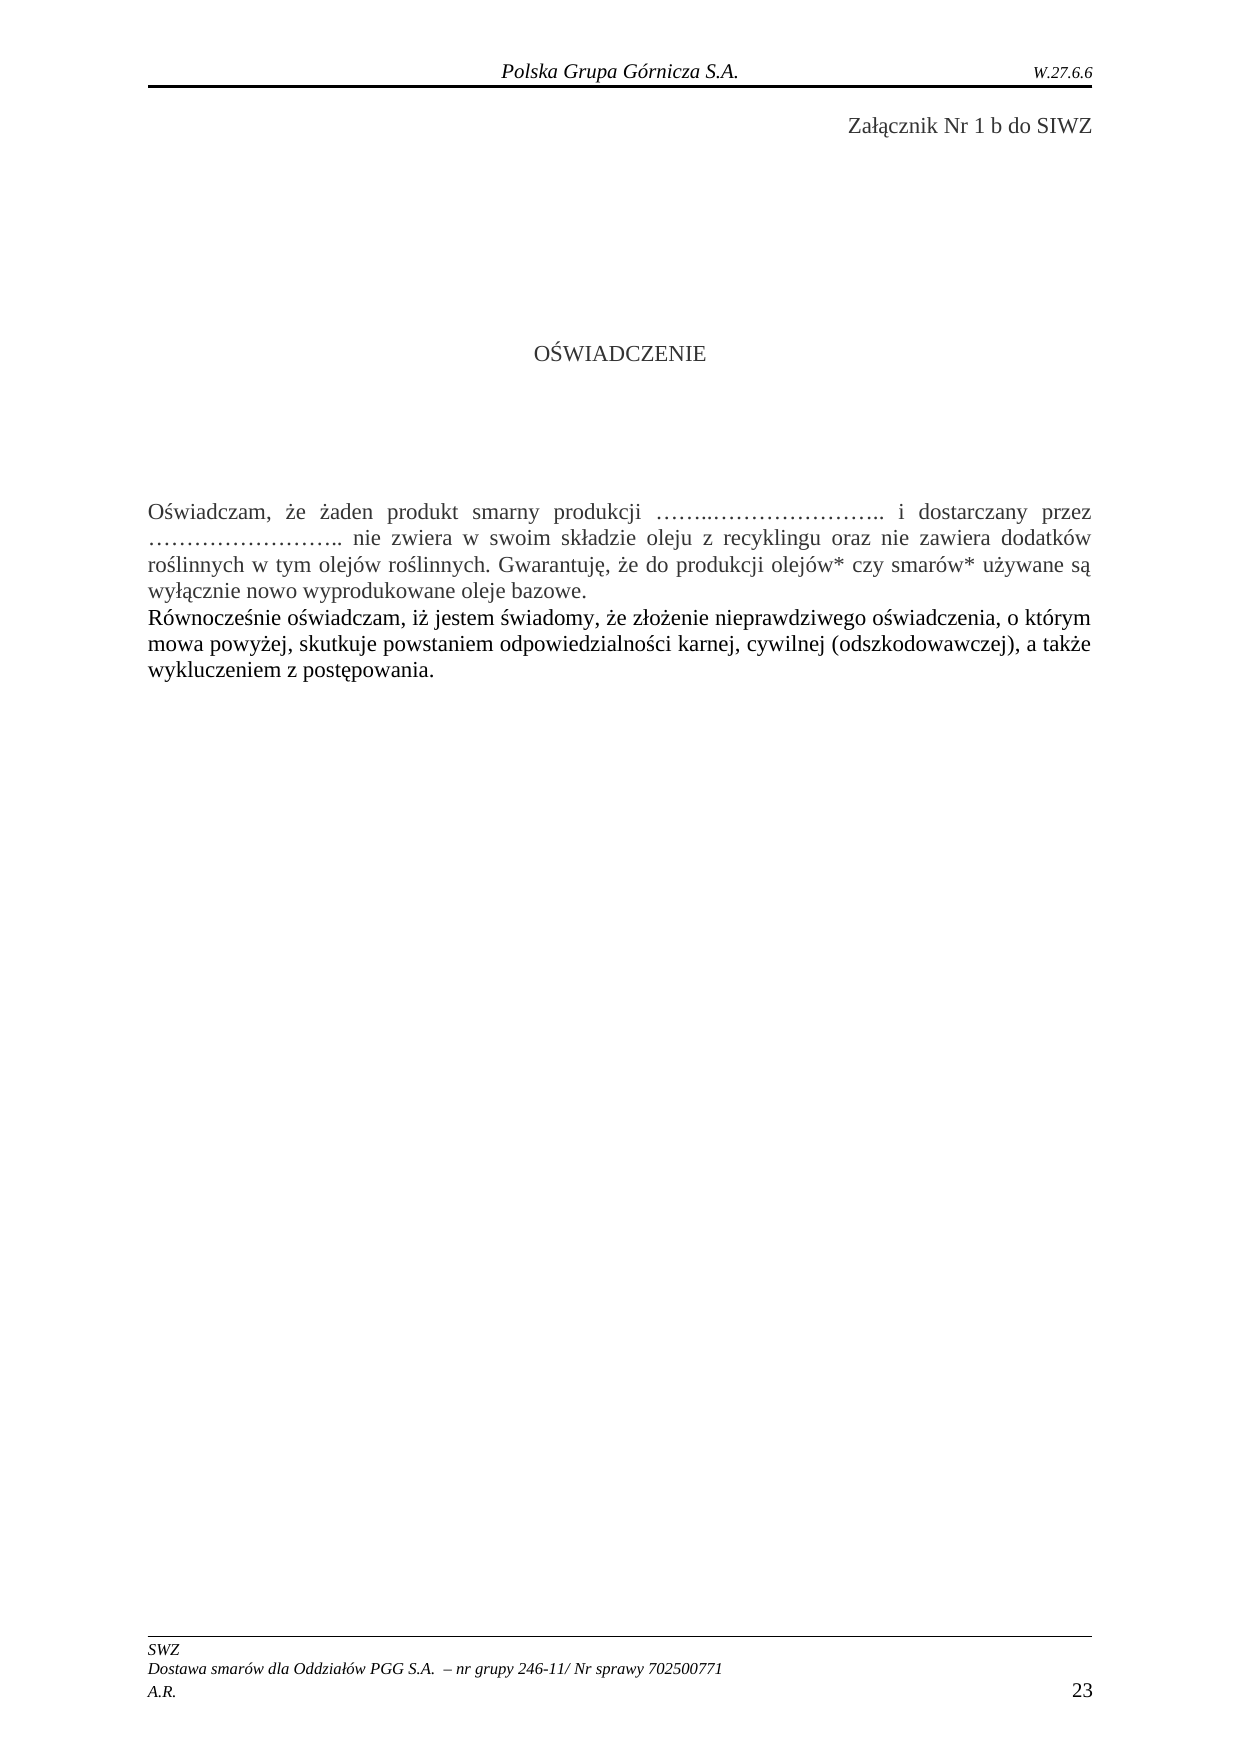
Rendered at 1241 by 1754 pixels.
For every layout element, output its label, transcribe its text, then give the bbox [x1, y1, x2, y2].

text Równocześnie oświadczam, iż jestem świadomy, że złożenie nieprawdziwego oświadczenia, o którym mowa powyżej, skutkuje powstaniem odpowiedzialności karnej, cywilnej (odszkodowawczej), a także wykluczeniem z postępowania. [148, 603, 1092, 683]
text Oświadczam, że żaden produkt smarny produkcji ……..………………….. i dostarczany przez …………………….. nie zwiera w swoim składzie oleju z recyklingu oraz nie zawiera dodatków roślinnych w tym olejów roślinnych. Gwarantuję, że do produkcji olejów* czy smarów* używane są wyłącznie nowo wyprodukowane oleje bazowe. [148, 498, 1092, 603]
text OŚWIADCZENIE [148, 340, 1092, 366]
text Załącznik Nr 1 b do SIWZ [148, 112, 1092, 139]
